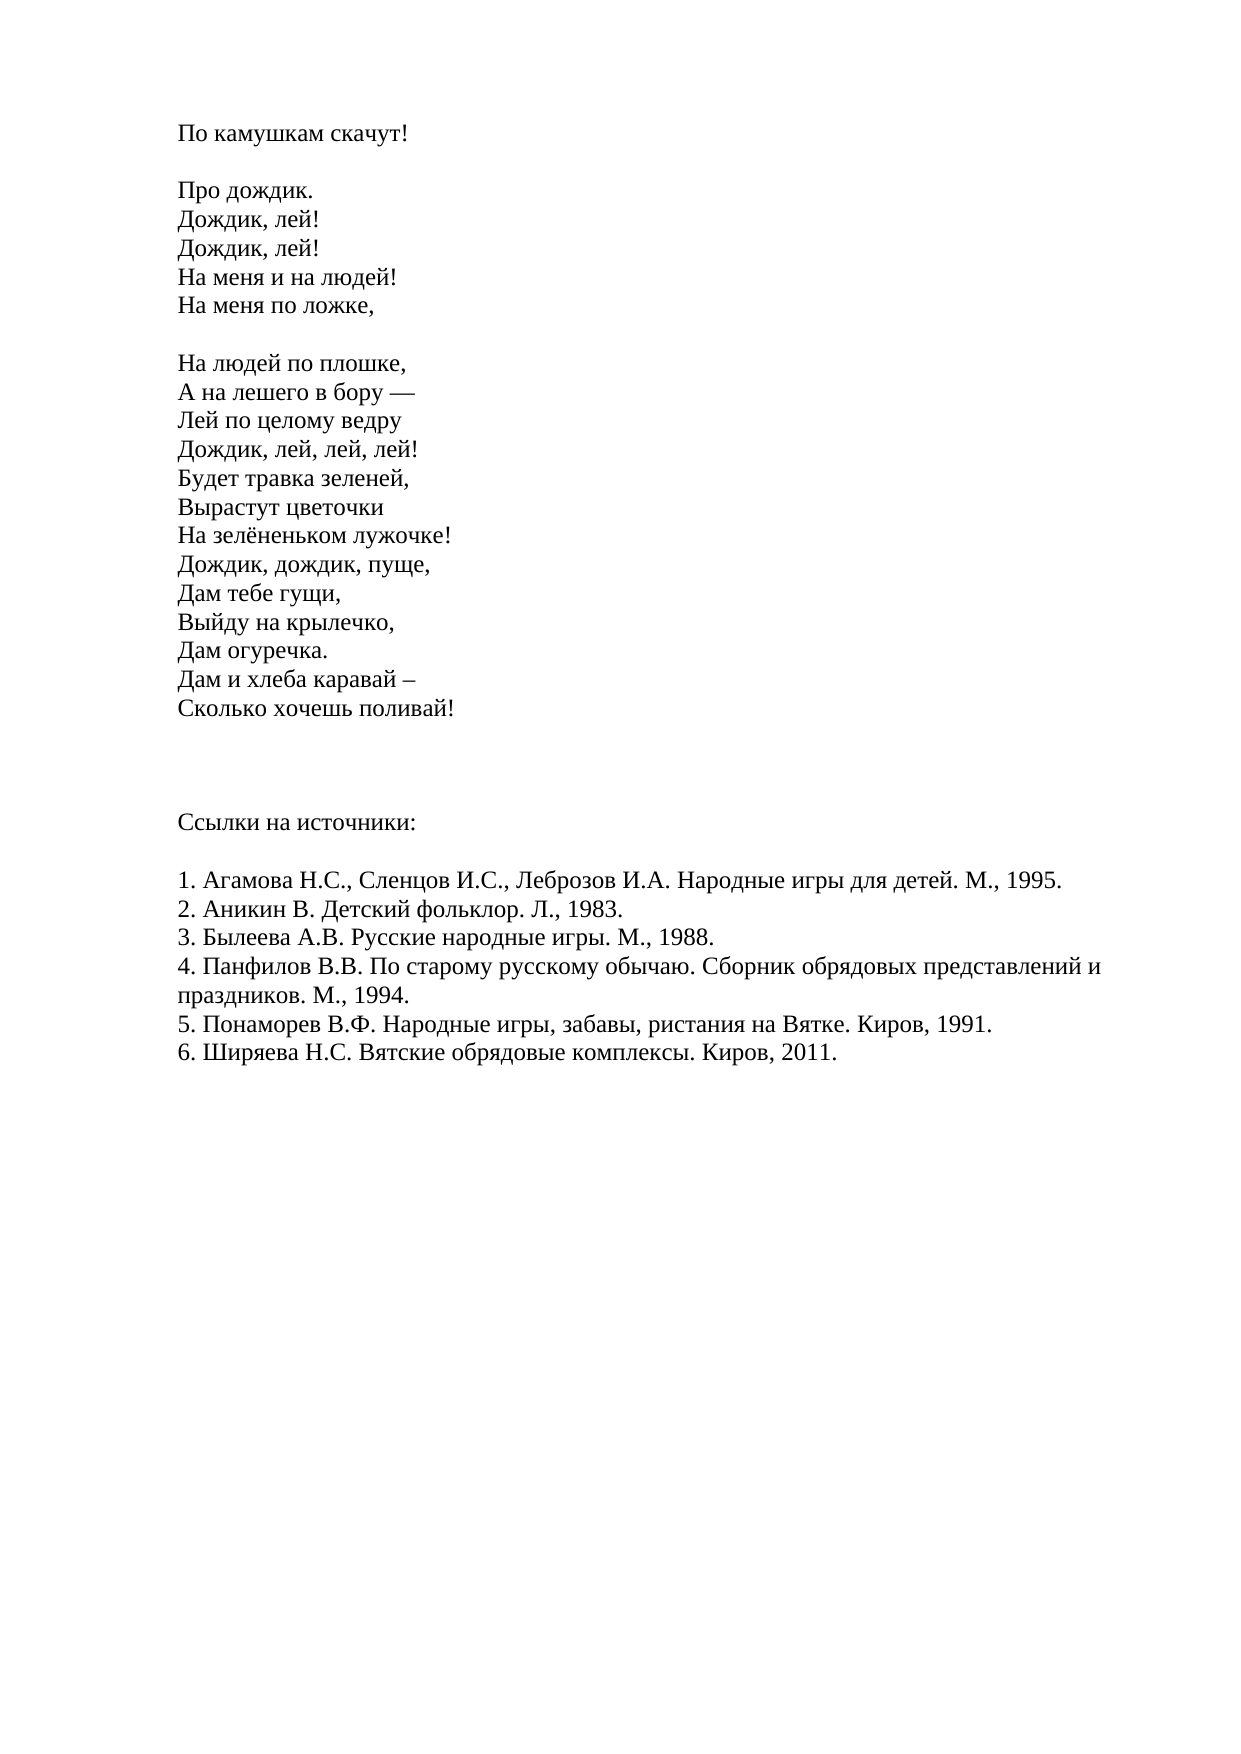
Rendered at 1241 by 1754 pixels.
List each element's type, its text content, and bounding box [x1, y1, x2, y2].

text Дам и хлеба каравай – [177, 664, 1152, 693]
text Ссылки на источники: [177, 807, 1152, 836]
text Про дождик. [177, 176, 1152, 204]
text 6. Ширяева Н.С. Вятские обрядовые комплексы. Киров, 2011. [177, 1037, 1152, 1066]
text 4. Панфилов В.В. По старому русскому обычаю. Сборник обрядовых представлений и праздников. М., 1994. [177, 951, 1152, 1009]
text Выйду на крылечко, [177, 607, 1152, 636]
text По камушкам скачут! [177, 118, 1152, 147]
text 2. Аникин В. Детский фольклор. Л., 1983. [177, 894, 1152, 922]
text Лей по целому ведру [177, 406, 1152, 434]
text На меня по ложке, [177, 291, 1152, 319]
text Дам огуречка. [177, 636, 1152, 664]
text Дам тебе гущи, [177, 578, 1152, 607]
text Будет травка зеленей, [177, 463, 1152, 492]
text А на лешего в бору — [177, 377, 1152, 406]
text 1. Агамова Н.С., Сленцов И.С., Леброзов И.А. Народные игры для детей. М., 1995. [177, 865, 1152, 894]
text Вырастут цветочки [177, 492, 1152, 521]
text На людей по плошке, [177, 348, 1152, 377]
text 3. Былеева А.В. Русские народные игры. М., 1988. [177, 922, 1152, 951]
text На зелёненьком лужочке! [177, 521, 1152, 549]
text Сколько хочешь поливай! [177, 693, 1152, 722]
text Дождик, дождик, пуще, [177, 549, 1152, 578]
text Дождик, лей! [177, 233, 1152, 262]
text Дождик, лей, лей, лей! [177, 434, 1152, 463]
text 5. Понаморев В.Ф. Народные игры, забавы, ристания на Вятке. Киров, 1991. [177, 1009, 1152, 1037]
text Дождик, лей! [177, 204, 1152, 233]
text На меня и на людей! [177, 262, 1152, 291]
